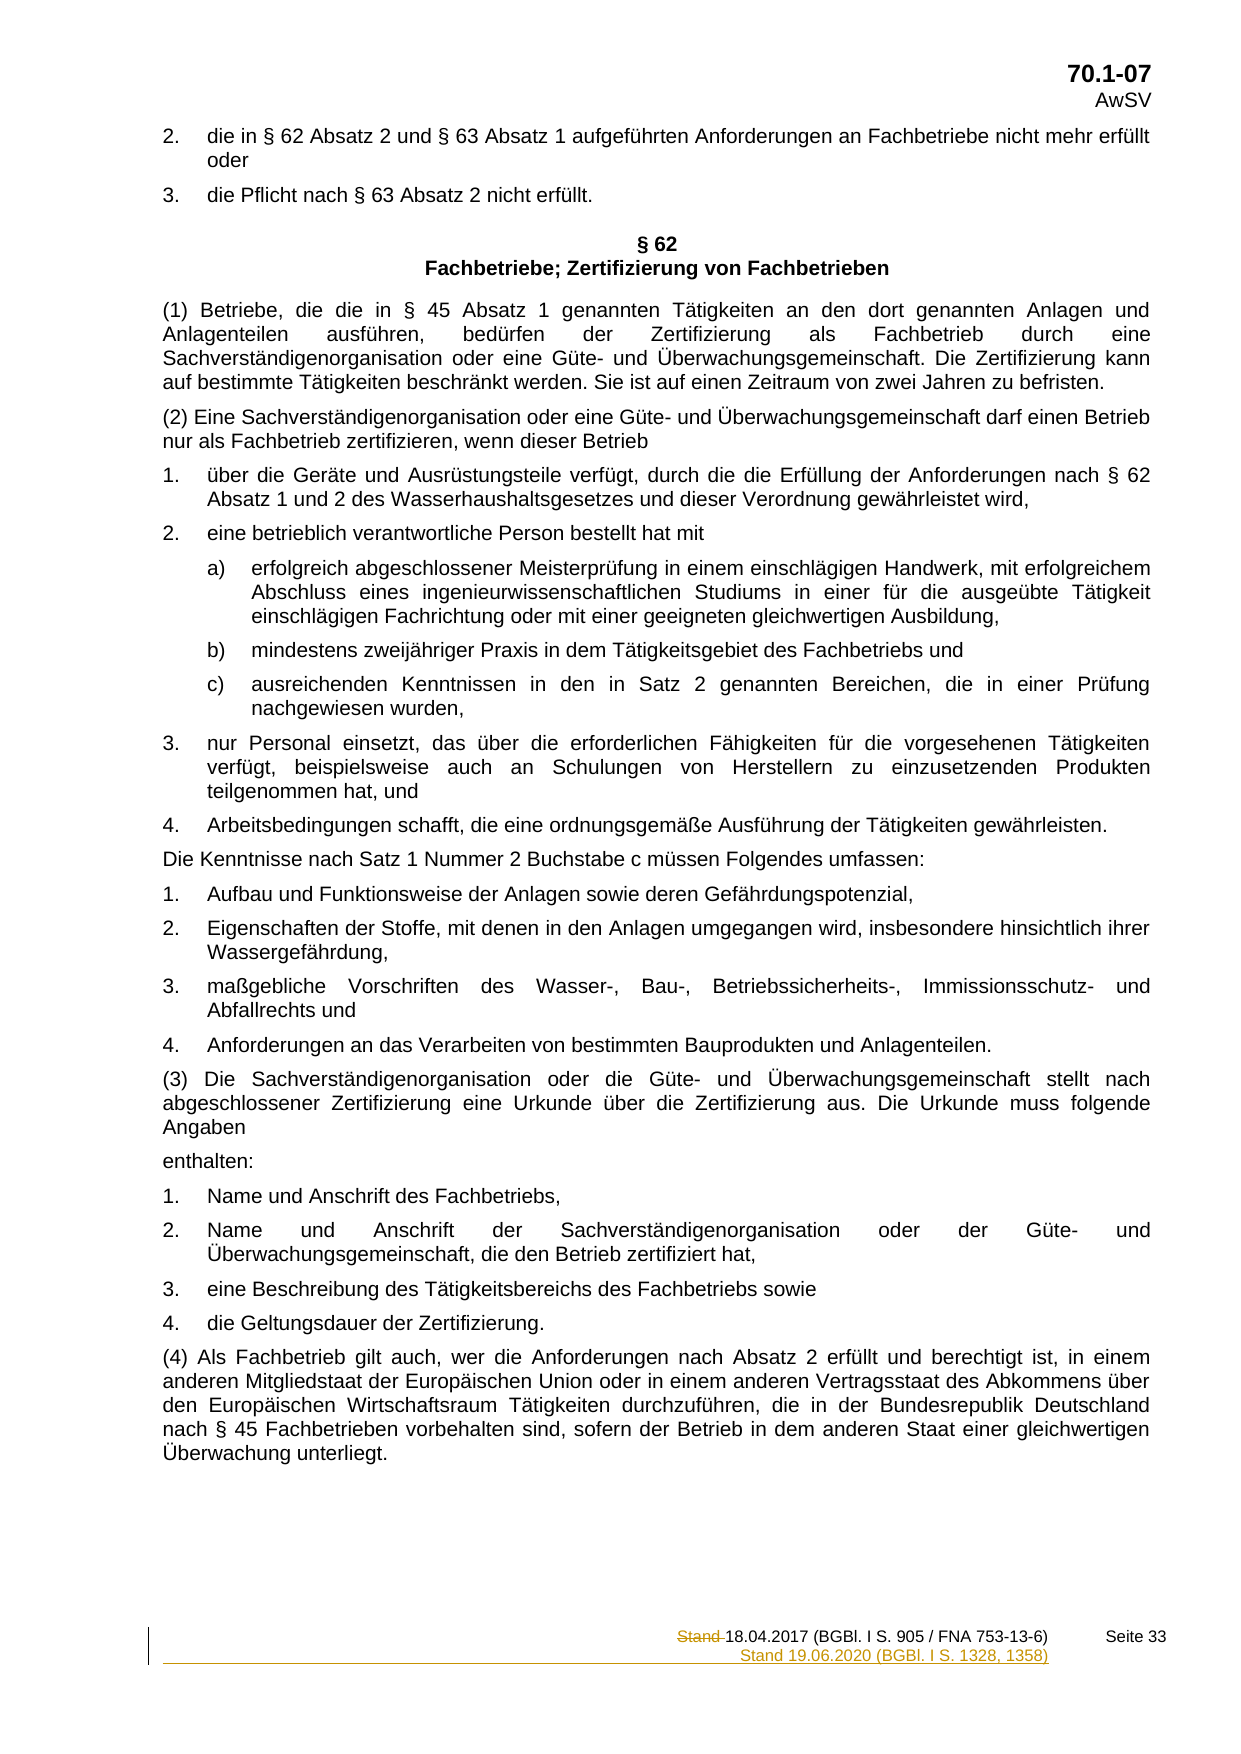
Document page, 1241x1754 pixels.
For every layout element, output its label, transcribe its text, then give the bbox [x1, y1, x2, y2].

text 3. maßgebliche Vorschriften des Wasser-, Bau-, Betriebssicherheits-, Immissionsschutz- und Abfallrechts und [162, 974, 1152, 1022]
text 1. Name und Anschrift des Fachbetriebs, [162, 1184, 1152, 1208]
text 3. eine Beschreibung des Tätigkeitsbereichs des Fachbetriebs sowie [162, 1276, 1152, 1300]
text (3) Die Sachverständigenorganisation oder die Güte- und Überwachungsgemeinschaft stellt nach abgeschlossener Zertifizierung eine Urkunde über die Zertifizierung aus. Die Urkunde muss folgende Angaben [162, 1067, 1152, 1139]
text (1) Betriebe, die die in § 45 Absatz 1 genannten Tätigkeiten an den dort genannten Anlagen und Anlagenteilen ausführen, bedürfen der Zertifizierung als Fachbetrieb durch eine Sachverständigenorganisation oder eine Güte- und Überwachungsgemeinschaft. Die Zertifizierung kann auf bestimmte Tätigkeiten beschränkt werden. Sie ist auf einen Zeitraum von zwei Jahren zu befristen. [162, 298, 1152, 394]
text 1. Aufbau und Funktionsweise der Anlagen sowie deren Gefährdungspotenzial, [162, 882, 1152, 906]
text c) ausreichenden Kenntnissen in den in Satz 2 genannten Bereichen, die in einer Prüfung nachgewiesen wurden, [207, 672, 1152, 720]
text b) mindestens zweijähriger Praxis in dem Tätigkeitsgebiet des Fachbetriebs und [207, 638, 1152, 662]
text 3. nur Personal einsetzt, das über die erforderlichen Fähigkeiten für die vorgesehenen Tätigkeiten verfügt, beispielsweise auch an Schulungen von Herstellern zu einzusetzenden Produkten teilgenommen hat, und [162, 731, 1152, 802]
text (2) Eine Sachverständigenorganisation oder eine Güte- und Überwachungsgemeinschaft darf einen Betrieb nur als Fachbetrieb zertifizieren, wenn dieser Betrieb [162, 404, 1152, 452]
text 3. die Pflicht nach § 63 Absatz 2 nicht erfüllt. [162, 183, 1152, 207]
text 2. eine betrieblich verantwortliche Person bestellt hat mit [162, 521, 1152, 545]
text 4. Anforderungen an das Verarbeiten von bestimmten Bauprodukten und Anlagenteilen. [162, 1033, 1152, 1057]
text Die Kenntnisse nach Satz 1 Nummer 2 Buchstabe c müssen Folgendes umfassen: [162, 847, 1152, 871]
text 4. die Geltungsdauer der Zertifizierung. [162, 1311, 1152, 1335]
text 4. Arbeitsbedingungen schafft, die eine ordnungsgemäße Ausführung der Tätigkeiten gewährleisten. [162, 813, 1152, 837]
text a) erfolgreich abgeschlossener Meisterprüfung in einem einschlägigen Handwerk, mit erfolgreichem Abschluss eines ingenieurwissenschaftlichen Studiums in einer für die ausgeübte Tätigkeit einschlägigen Fachrichtung oder mit einer geeigneten gleichwertigen Ausbildung, [207, 556, 1152, 627]
text 2. die in § 62 Absatz 2 und § 63 Absatz 1 aufgeführten Anforderungen an Fachbetriebe nicht mehr erfüllt oder [162, 124, 1152, 172]
subtitle § 62 Fachbetriebe; Zertifizierung von Fachbetrieben [162, 232, 1152, 279]
text 2. Name und Anschrift der Sachverständigenorganisation oder der Güte- und Überwachungsgemeinschaft, die den Betrieb zertifiziert hat, [162, 1218, 1152, 1266]
text (4) Als Fachbetrieb gilt auch, wer die Anforderungen nach Absatz 2 erfüllt und berechtigt ist, in einem anderen Mitgliedstaat der Europäischen Union oder in einem anderen Vertragsstaat des Abkommens über den Europäischen Wirtschaftsraum Tätigkeiten durchzuführen, die in der Bundesrepublik Deutschland nach § 45 Fachbetrieben vorbehalten sind, sofern der Betrieb in dem anderen Staat einer gleichwertigen Überwachung unterliegt. [162, 1345, 1152, 1465]
text 2. Eigenschaften der Stoffe, mit denen in den Anlagen umgegangen wird, insbesondere hinsichtlich ihrer Wassergefährdung, [162, 916, 1152, 964]
text 1. über die Geräte und Ausrüstungsteile verfügt, durch die die Erfüllung der Anforderungen nach § 62 Absatz 1 und 2 des Wasserhaushaltsgesetzes und dieser Verordnung gewährleistet wird, [162, 463, 1152, 511]
text enthalten: [162, 1149, 1152, 1173]
